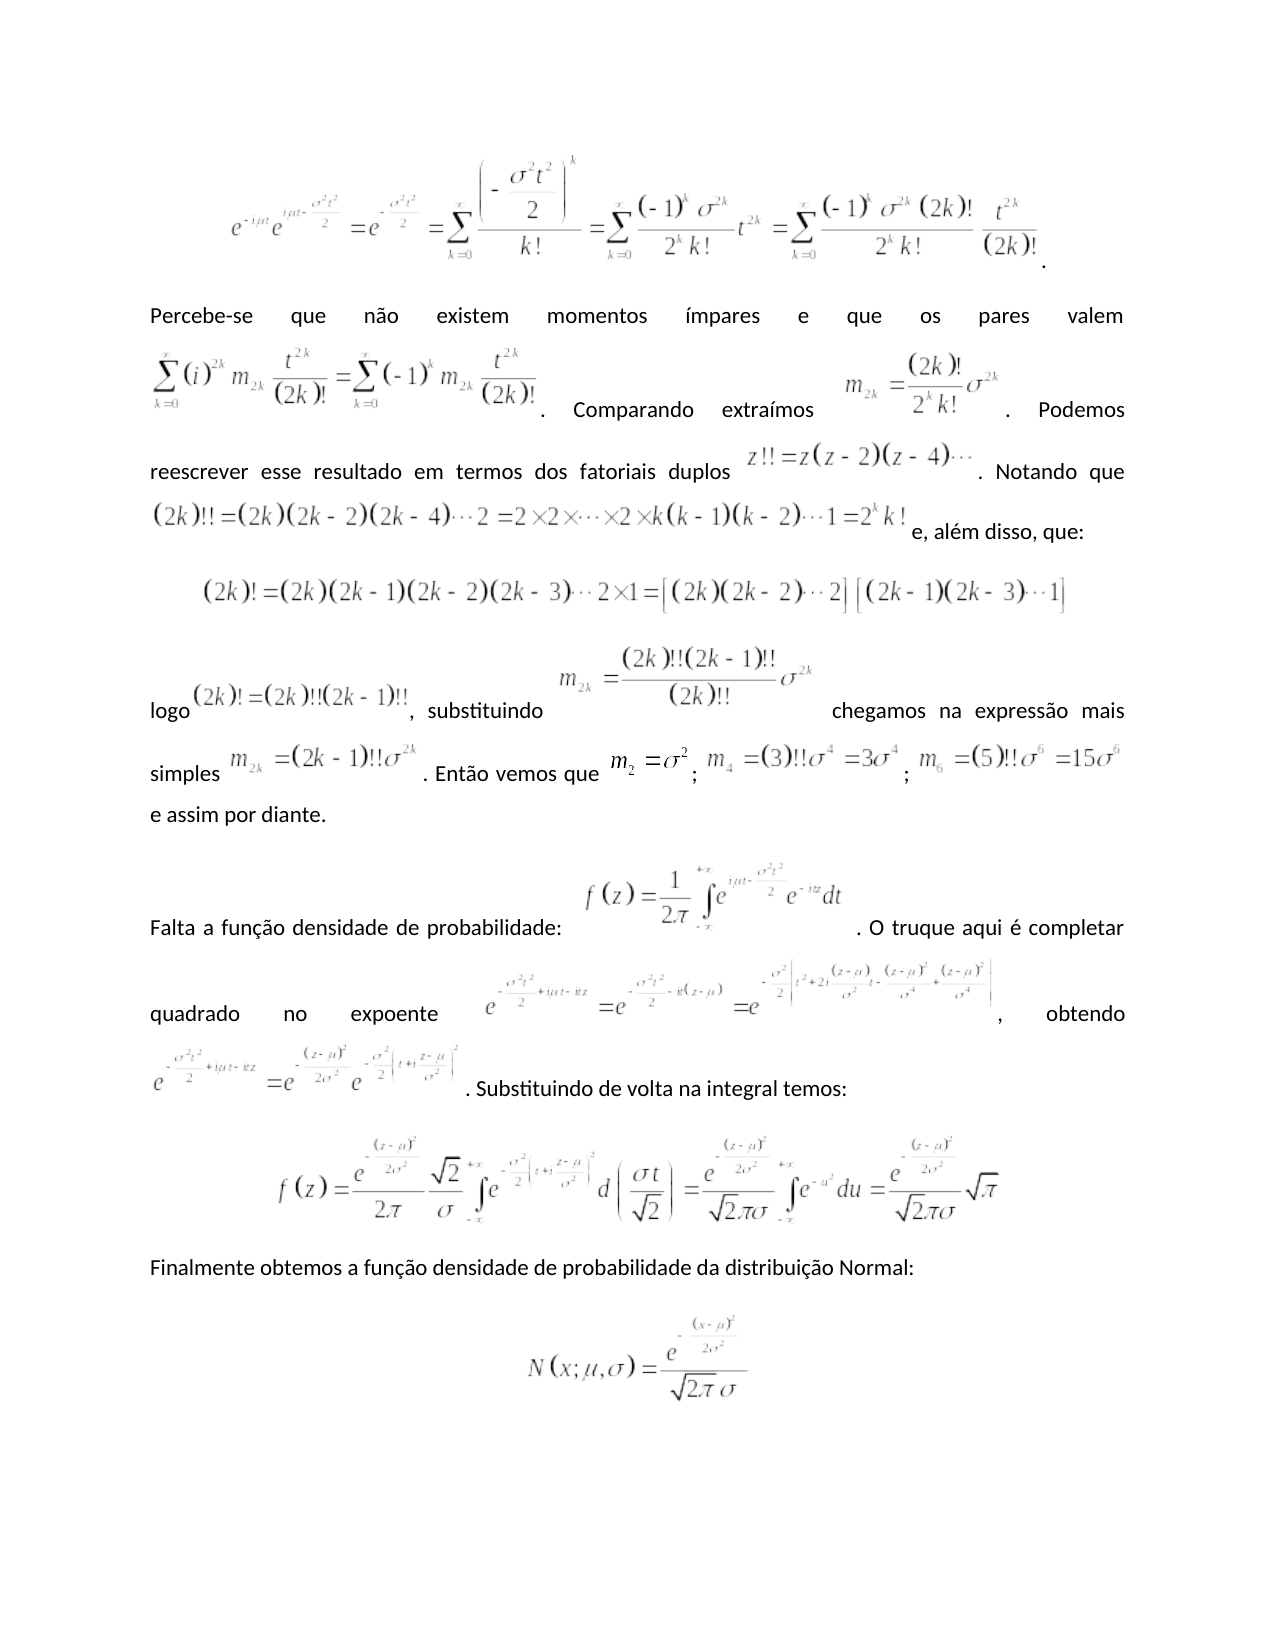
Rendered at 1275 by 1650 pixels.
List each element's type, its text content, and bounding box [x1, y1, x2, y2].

text logo, substituindo chegamos na expressão mais simples . Então vemos que ; ; e assim por diante. [150, 642, 1125, 829]
text Falta a função densidade de probabilidade: . O truque aqui é completar quadrado no expoente , obtendo . Substituindo de volta na integral temos: [150, 855, 1125, 1102]
text Percebe-se que não existem momentos ímpares e que os pares valem . Comparando extraímos . Podemos reescrever esse resultado em termos dos fatoriais duplos . Notando que e, além disso, que: [150, 301, 1125, 545]
text . [150, 150, 1125, 274]
text Finalmente obtemos a função densidade de probabilidade da distribuição Normal: [150, 1253, 1125, 1281]
